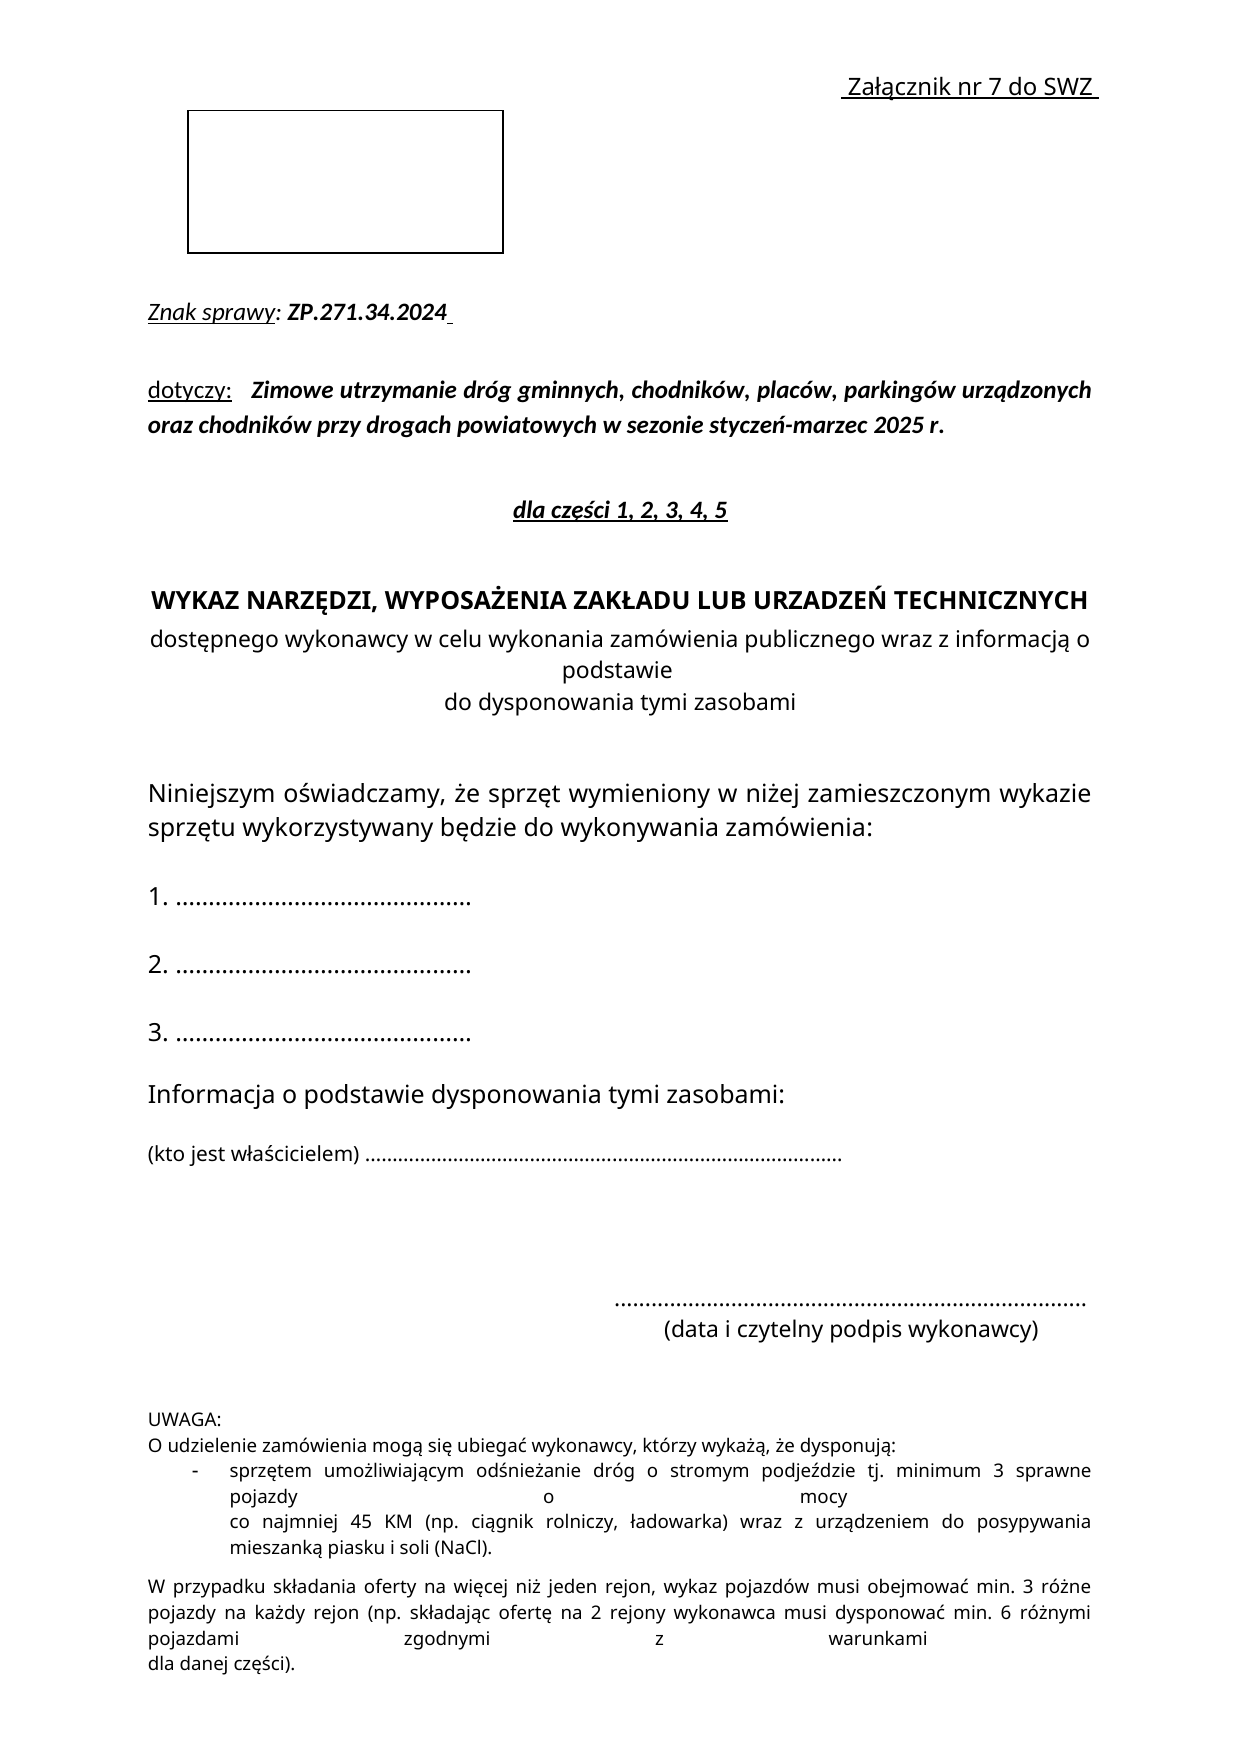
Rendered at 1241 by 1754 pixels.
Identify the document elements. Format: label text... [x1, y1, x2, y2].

text Niniejszym oświadczamy, że sprzęt wymieniony w niżej zamieszczonym wykazie sprzętu wykorzystywany będzie do wykonywania zamówienia: [148, 776, 1093, 844]
text dostępnego wykonawcy w celu wykonania zamówienia publicznego wraz z informacją o podstawie do dysponowania tymi zasobami [148, 623, 1093, 717]
list sprzętem umożliwiającym odśnieżanie dróg o stromym podjeździe tj. minimum 3 sprawne pojazdy o mocy co najmniej 45 KM (np. ciągnik rolniczy, ładowarka) wraz z urządzeniem do posypywania mieszanką piasku i soli (NaCl). [192, 1457, 1093, 1559]
text ............................................................................. [516, 1282, 1093, 1313]
text (kto jest właścicielem) …………………………………………………………………………… [148, 1139, 1093, 1168]
text dotyczy: Zimowe utrzymanie dróg gminnych, chodników, placów, parkingów urządzonych oraz chodników przy drogach powiatowych w sezonie styczeń-marzec 2025 r. [148, 374, 1093, 440]
text dla części 1, 2, 3, 4, 5 [148, 494, 1093, 525]
text 2. ……………………………………… [148, 946, 1093, 981]
text Informacja o podstawie dysponowania tymi zasobami: [148, 1077, 1093, 1111]
text UWAGA: [148, 1406, 1093, 1432]
text WYKAZ NARZĘDZI, WYPOSAŻENIA ZAKŁADU LUB URZADZEŃ TECHNICZNYCH [148, 583, 1093, 617]
text O udzielenie zamówienia mogą się ubiegać wykonawcy, którzy wykażą, że dysponują: [148, 1432, 1093, 1457]
text Załącznik nr 7 do SWZ [635, 69, 1093, 102]
text 1. ……………………………………… [148, 878, 1093, 912]
text Znak sprawy: ZP.271.34.2024 [148, 297, 1093, 327]
text (data i czytelny podpis wykonawcy) [590, 1313, 1093, 1344]
text W przypadku składania oferty na więcej niż jeden rejon, wykaz pojazdów musi obejmować min. 3 różne pojazdy na każdy rejon (np. składając ofertę na 2 rejony wykonawca musi dysponować min. 6 różnymi pojazdami zgodnymi z warunkami dla danej części). [148, 1574, 1093, 1676]
text 3. ……………………………………… [148, 1014, 1093, 1049]
